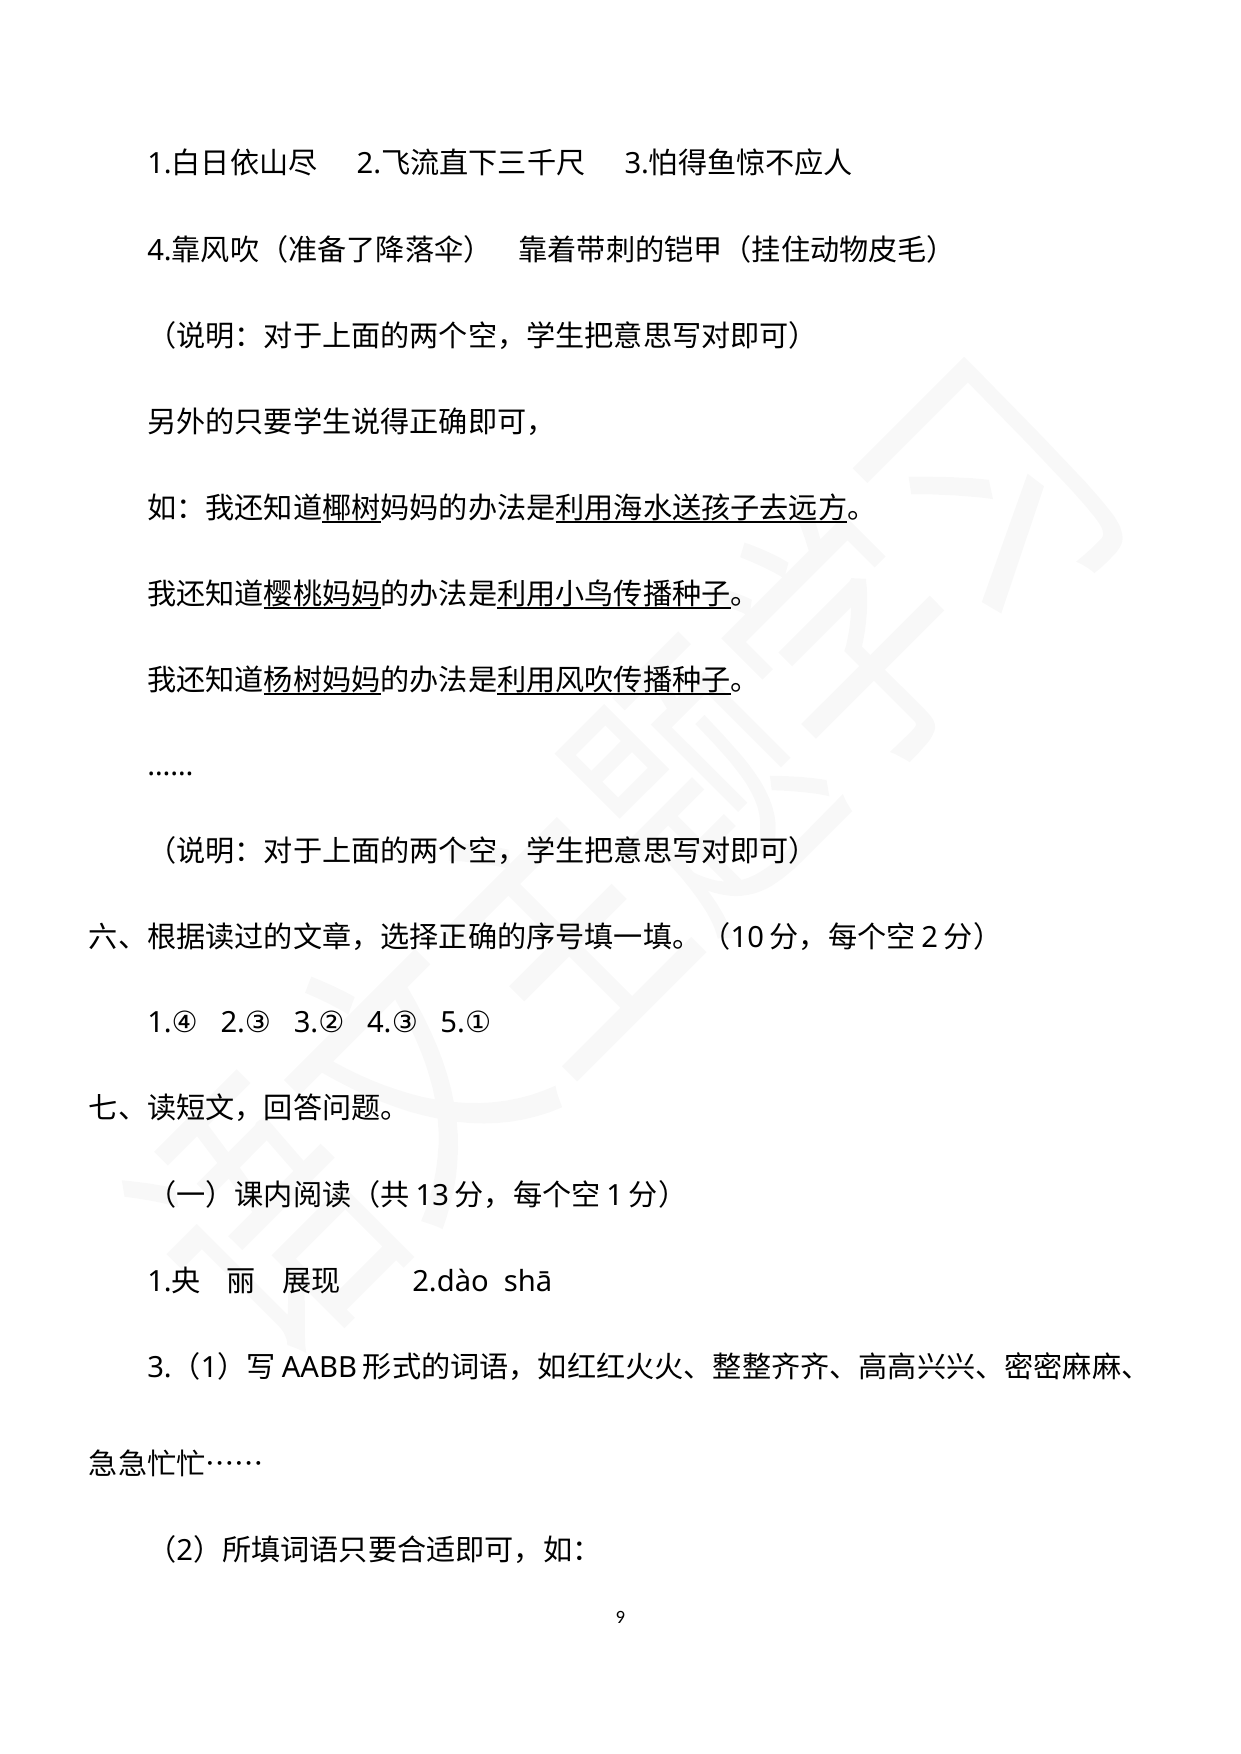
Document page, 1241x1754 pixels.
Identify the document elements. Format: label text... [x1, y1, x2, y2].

text （一）课内阅读（共13分，每个空1分） [89, 1160, 1152, 1225]
text 另外的只要学生说得正确即可， [89, 387, 1152, 452]
text （2）所填词语只要合适即可，如： [89, 1516, 1152, 1581]
text 1.④ 2.③ 3.② 4.③ 5.① [89, 989, 1152, 1054]
text 1.央 丽 展现 2.dào shā [89, 1246, 1152, 1311]
text 如：我还知道椰树妈妈的办法是利用海水送孩子去远方。 [89, 473, 1152, 538]
text 我还知道杨树妈妈的办法是利用风吹传播种子。 [89, 646, 1152, 711]
text 六、根据读过的文章，选择正确的序号填一填。（10分，每个空2分） [89, 903, 1152, 968]
text 我还知道樱桃妈妈的办法是利用小鸟传播种子。 [89, 559, 1152, 624]
text …… [89, 732, 1152, 797]
text （说明：对于上面的两个空，学生把意思写对即可） [89, 301, 1152, 366]
text （说明：对于上面的两个空，学生把意思写对即可） [89, 817, 1152, 882]
text 七、读短文，回答问题。 [89, 1074, 1152, 1139]
text 1.白日依山尽 2.飞流直下三千尺 3.怕得鱼惊不应人 [89, 129, 1152, 194]
text 3.（1）写AABB形式的词语，如红红火火、整整齐齐、高高兴兴、密密麻麻、急急忙忙…… [89, 1332, 1152, 1494]
text 4.靠风吹（准备了降落伞） 靠着带刺的铠甲（挂住动物皮毛） [89, 215, 1152, 280]
